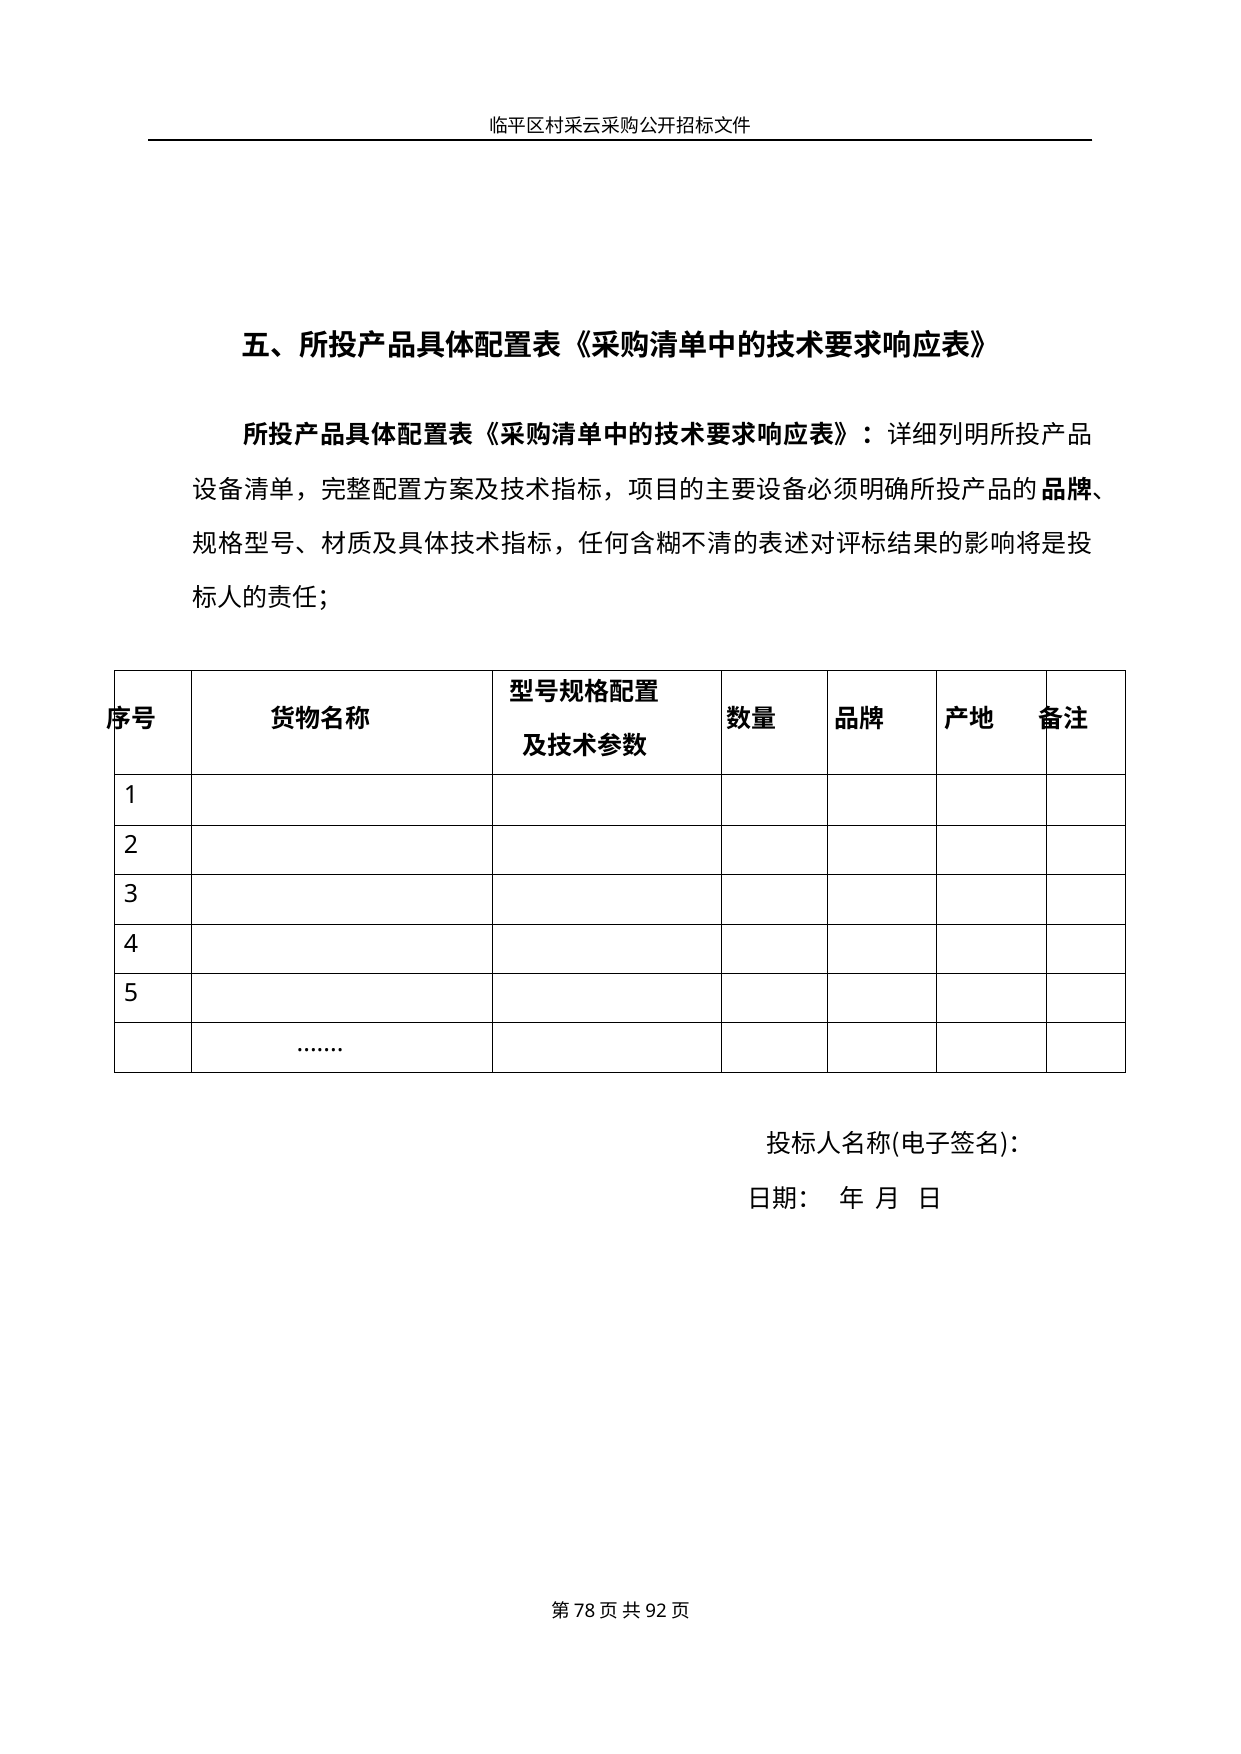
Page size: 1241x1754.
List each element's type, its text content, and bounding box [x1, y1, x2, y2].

table_cell [192, 925, 492, 973]
table_cell 1 [115, 775, 191, 825]
table_cell [1047, 826, 1125, 874]
text 所投产品具体配置表《采购清单中的技术要求响应表》：详细列明所投产品设备清单，完整配置方案及技术指标，项目的主要设备必须明确所投产品的品牌、规格型号、材质及具体技术指标，任何含糊不清的表述对评标结果的影响将是投标人的责任； [193, 415, 1092, 614]
table_cell ....... [192, 1023, 492, 1072]
table_cell [828, 1023, 936, 1072]
table_header 序号 [115, 671, 191, 774]
table_cell [722, 925, 827, 973]
table_header 产地 [937, 671, 1046, 774]
table_cell [722, 775, 827, 825]
table_cell [192, 826, 492, 874]
table_header 品牌 [828, 671, 936, 774]
table_cell 5 [115, 974, 191, 1022]
table_cell [493, 826, 721, 874]
table_cell [722, 875, 827, 923]
table_cell [493, 1023, 721, 1072]
table_cell [192, 875, 492, 923]
table_cell [828, 875, 936, 923]
table_cell [937, 775, 1046, 825]
table_cell [937, 925, 1046, 973]
table_header 备注 [1047, 671, 1125, 774]
table_cell [1047, 875, 1125, 923]
text 日期： 年 月 日 [148, 1178, 1092, 1214]
table_header 型号规格配置 及技术参数 [493, 671, 721, 774]
table_cell [192, 775, 492, 825]
table_cell [493, 875, 721, 923]
table_header 货物名称 [192, 671, 492, 774]
text 五、所投产品具体配置表《采购清单中的技术要求响应表》 [148, 321, 1092, 364]
table_cell [115, 1023, 191, 1072]
table_cell [828, 826, 936, 874]
table_cell [1047, 925, 1125, 973]
table_cell 3 [115, 875, 191, 923]
text 投标人名称(电子签名)： [193, 1124, 1092, 1160]
table_cell [722, 1023, 827, 1072]
table_cell [1047, 1023, 1125, 1072]
table_cell [493, 974, 721, 1022]
table_cell [1047, 775, 1125, 825]
table_cell [937, 875, 1046, 923]
table_cell 2 [115, 826, 191, 874]
table_cell 4 [115, 925, 191, 973]
table_cell [722, 826, 827, 874]
table_cell [828, 974, 936, 1022]
table_header 数量 [722, 671, 827, 774]
table_cell [828, 775, 936, 825]
table_cell [828, 925, 936, 973]
table_cell [937, 974, 1046, 1022]
table_cell [937, 826, 1046, 874]
table_cell [722, 974, 827, 1022]
table_cell [192, 974, 492, 1022]
table_cell [937, 1023, 1046, 1072]
table_cell [1047, 974, 1125, 1022]
table_cell [493, 775, 721, 825]
table_cell [493, 925, 721, 973]
